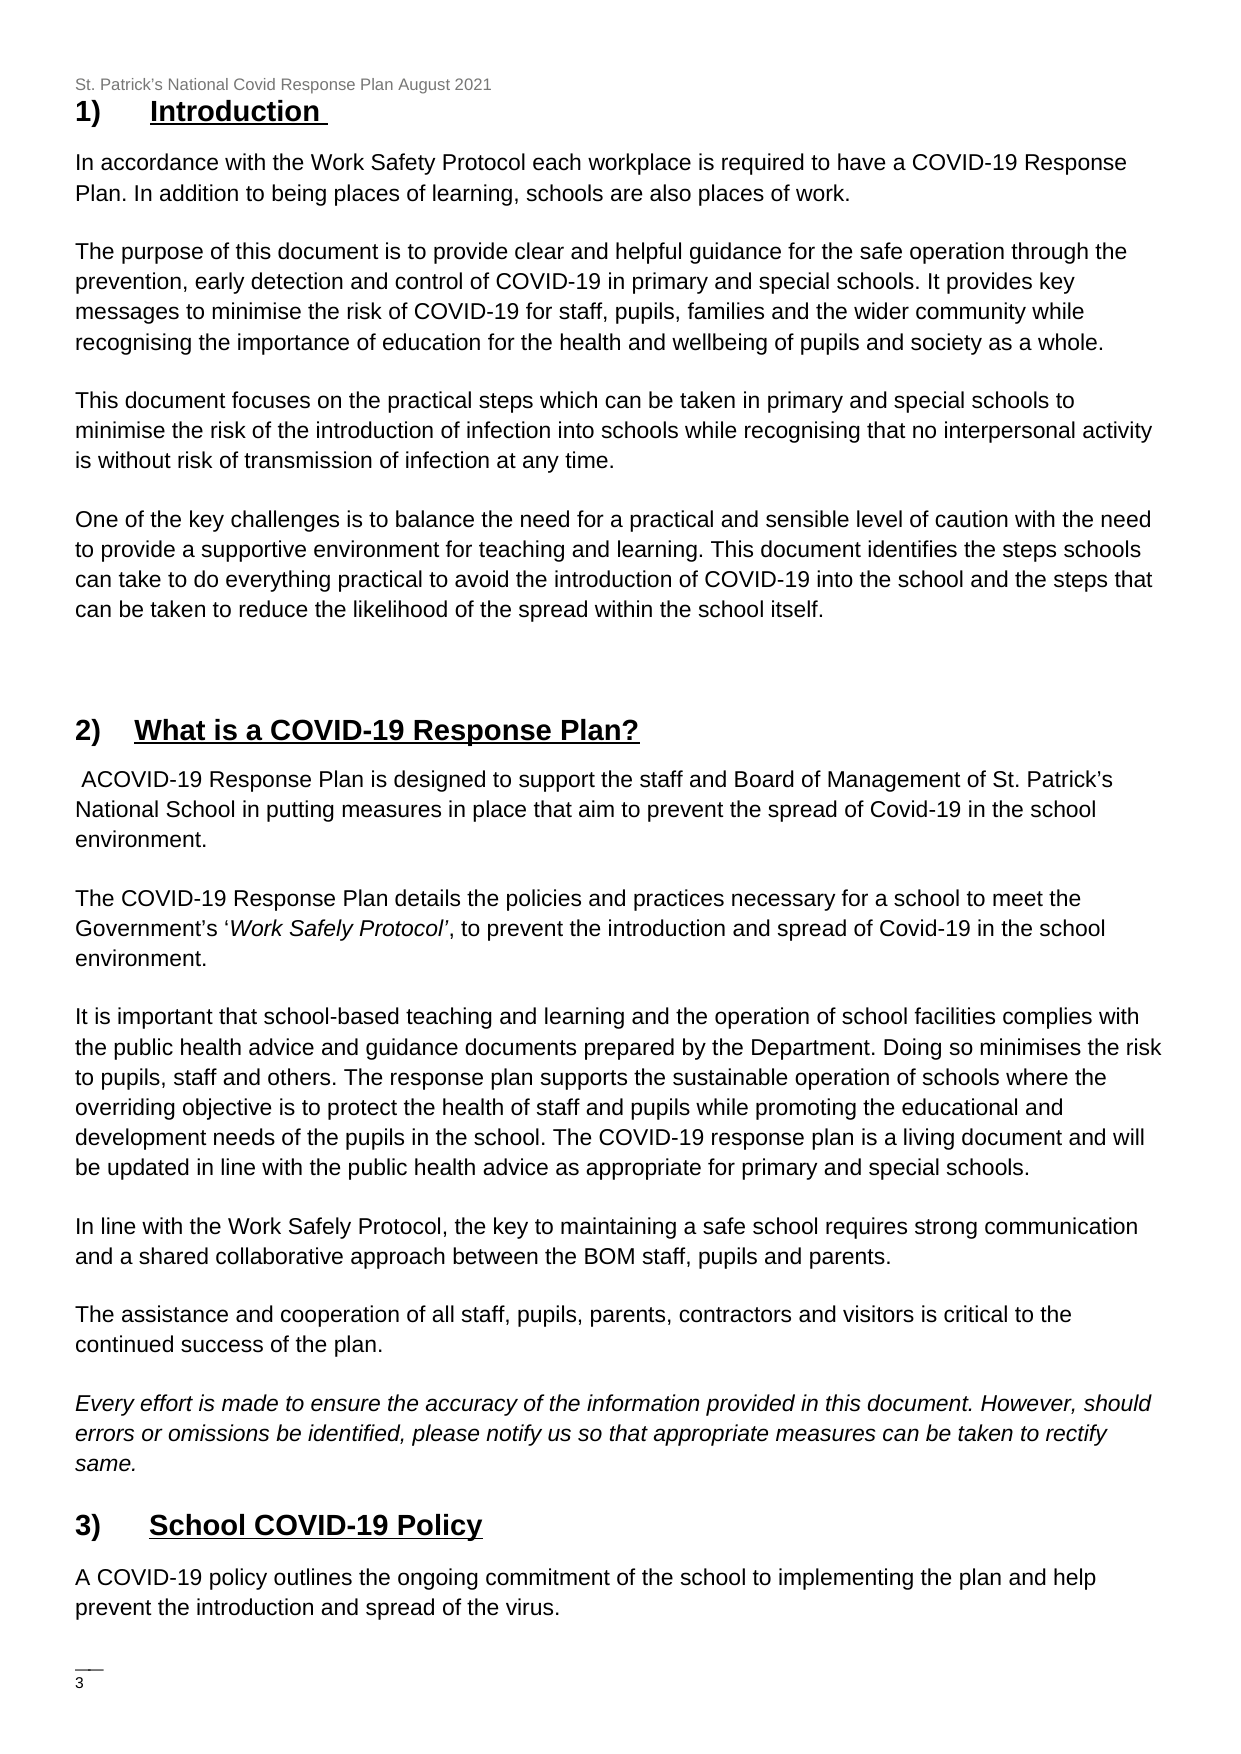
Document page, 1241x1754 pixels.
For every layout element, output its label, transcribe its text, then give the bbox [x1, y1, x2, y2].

text The assistance and cooperation of all staff, pupils, parents, contractors and visitors is critical to the continued success of the plan. [75, 1301, 1165, 1358]
text A COVID-19 policy outlines the ongoing commitment of the school to implementing the plan and help prevent the introduction and spread of the virus. [75, 1564, 1165, 1620]
text In line with the Work Safely Protocol, the key to maintaining a safe school requires strong communication and a shared collaborative approach between the BOM staff, pupils and parents. [75, 1213, 1165, 1269]
text The purpose of this document is to provide clear and helpful guidance for the safe operation through the prevention, early detection and control of COVID-19 in primary and special schools. It provides key messages to minimise the risk of COVID-19 for staff, pupils, families and the wider community while recognising the importance of education for the health and wellbeing of pupils and society as a whole. [75, 238, 1165, 355]
text Every effort is made to ensure the accuracy of the information provided in this document. However, should errors or omissions be identified, please notify us so that appropriate measures can be taken to rectify same. [75, 1390, 1165, 1476]
text One of the key challenges is to balance the need for a practical and sensible level of caution with the need to provide a supportive environment for teaching and learning. This document identifies the steps schools can take to do everything practical to avoid the introduction of COVID-19 into the school and the steps that can be taken to reduce the likelihood of the spread within the school itself. [75, 506, 1165, 623]
list Introduction [75, 94, 1165, 128]
list What is a COVID-19 Response Plan? [75, 713, 1165, 746]
text It is important that school-based teaching and learning and the operation of school facilities complies with the public health advice and guidance documents prepared by the Department. Doing so minimises the risk to pupils, staff and others. The response plan supports the sustainable operation of schools where the overriding objective is to protect the health of staff and pupils while promoting the educational and development needs of the pupils in the school. The COVID-19 response plan is a living document and will be updated in line with the public health advice as appropriate for primary and special schools. [75, 1003, 1165, 1181]
text In accordance with the Work Safety Protocol each workplace is required to have a COVID-19 Response Plan. In addition to being places of learning, schools are also places of work. [75, 149, 1165, 206]
list School COVID-19 Policy [75, 1508, 1165, 1542]
text This document focuses on the practical steps which can be taken in primary and special schools to minimise the risk of the introduction of infection into schools while recognising that no interpersonal activity is without risk of transmission of infection at any time. [75, 387, 1165, 474]
text ACOVID-19 Response Plan is designed to support the staff and Board of Management of St. Patrick’s National School in putting measures in place that aim to prevent the spread of Covid-19 in the school environment. [75, 766, 1165, 852]
text The COVID-19 Response Plan details the policies and practices necessary for a school to meet the Government’s ‘Work Safely Protocol’, to prevent the introduction and spread of Covid-19 in the school environment. [75, 884, 1165, 971]
